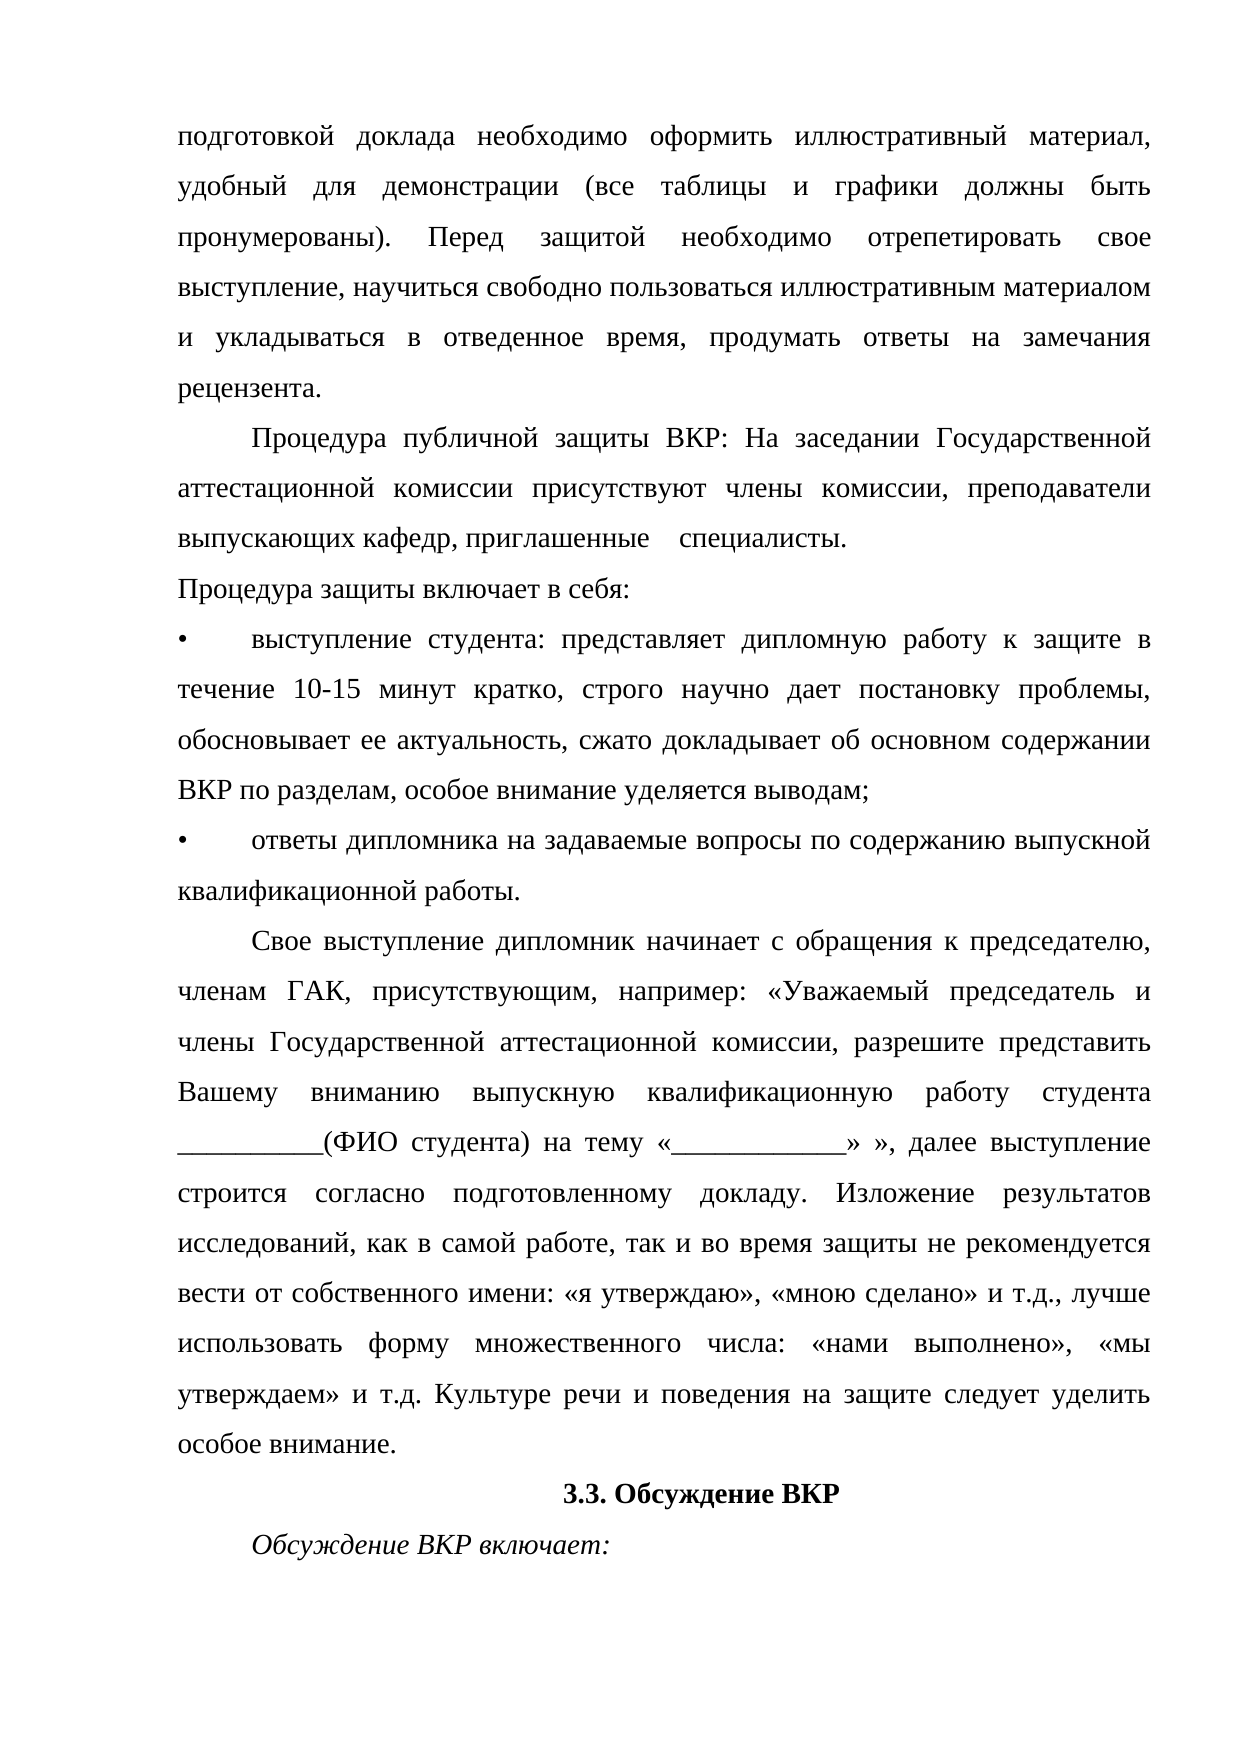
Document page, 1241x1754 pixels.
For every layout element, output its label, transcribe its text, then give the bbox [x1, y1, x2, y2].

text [177, 118, 1152, 403]
text • выступление студента: представляет дипломную работу к защите в течение 10-15 минут кратко, строго научно дает постановку проблемы, обосновывает ее актуальность, сжато докладывает об основном содержании ВКР по разделам, особое внимание уделяется выводам; [177, 621, 1152, 806]
text • ответы дипломника на задаваемые вопросы по содержанию выпускной квалификационной работы. [177, 822, 1152, 906]
text Процедура публичной защиты ВКР: На заседании Государственной аттестационной комиссии присутствуют члены комиссии, преподаватели выпускающих кафедр, приглашенные специалисты. [177, 420, 1152, 554]
text Свое выступление дипломник начинает с обращения к председателю, членам ГАК, присутствующим, например: «Уважаемый председатель и члены Государственной аттестационной комиссии, разрешите представить Вашему вниманию выпускную квалификационную работу студента __________(ФИО студента) на тему «____________» », далее выступление строится согласно подготовленному докладу. Изложение результатов исследований, как в самой работе, так и во время защиты не рекомендуется вести от собственного имени: «я утверждаю», «мною сделано» и т.д., лучше использовать форму множественного числа: «нами выполнено», «мы утверждаем» и т.д. Культуре речи и поведения на защите следует уделить особое внимание. [177, 923, 1152, 1460]
text Обсуждение ВКР включает: [177, 1527, 1152, 1560]
text Процедура защиты включает в себя: [177, 571, 1152, 604]
text 3.3. Обсуждение ВКР [177, 1477, 1152, 1510]
